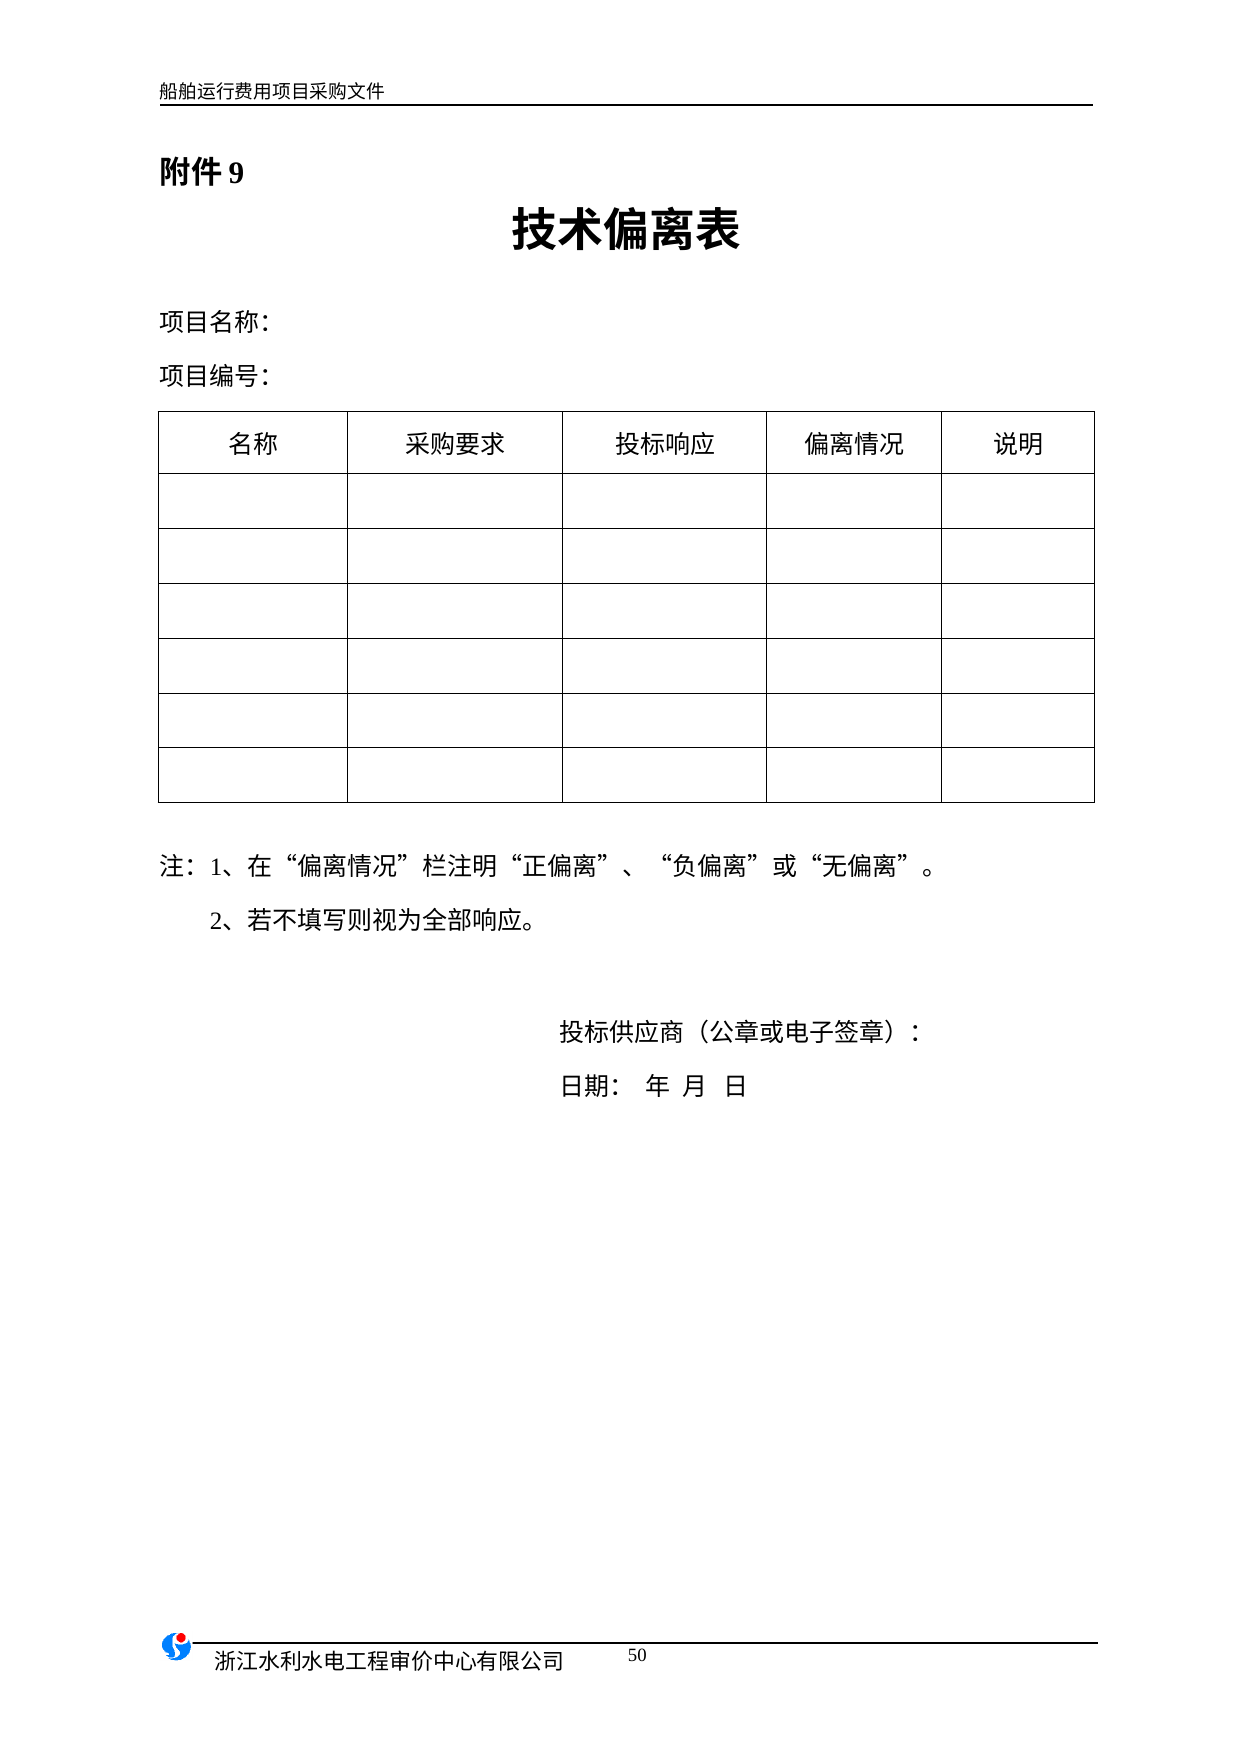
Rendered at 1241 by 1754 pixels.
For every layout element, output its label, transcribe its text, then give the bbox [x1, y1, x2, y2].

table_cell [942, 694, 1094, 747]
text 项目名称： [159, 302, 1093, 338]
table_cell [348, 529, 562, 583]
table_cell [767, 474, 941, 528]
table_cell [159, 639, 347, 692]
table_cell [767, 529, 941, 583]
table_cell [767, 694, 941, 747]
table_cell [348, 748, 562, 802]
table_cell [348, 639, 562, 692]
table_cell [942, 748, 1094, 802]
table_cell [563, 584, 766, 638]
table_cell [563, 748, 766, 802]
text 技术偏离表 [159, 193, 1093, 259]
table_cell [767, 639, 941, 692]
table_header 采购要求 [348, 412, 562, 473]
picture [159, 1631, 193, 1661]
table_cell [563, 474, 766, 528]
table_cell [942, 584, 1094, 638]
table_cell [942, 474, 1094, 528]
table_header 说明 [942, 412, 1094, 473]
text 附件9 [159, 148, 1093, 193]
table_cell [159, 529, 347, 583]
table_cell [348, 584, 562, 638]
text 项目编号： [159, 357, 1093, 393]
table_cell [563, 694, 766, 747]
table_cell [159, 474, 347, 528]
table_header 名称 [159, 412, 347, 473]
table_cell [159, 748, 347, 802]
table_header 偏离情况 [767, 412, 941, 473]
text 投标供应商（公章或电子签章）： [559, 1012, 1093, 1049]
table_cell [942, 639, 1094, 692]
table_cell [348, 474, 562, 528]
table_cell [348, 694, 562, 747]
table_cell [767, 584, 941, 638]
table_cell [563, 639, 766, 692]
table_header 投标响应 [563, 412, 766, 473]
table_cell [767, 748, 941, 802]
text 日期： 年 月 日 [559, 1067, 1093, 1103]
text 注：1、在“偏离情况”栏注明“正偏离”、“负偏离”或“无偏离”。 [159, 846, 1093, 882]
table_cell [159, 694, 347, 747]
table_cell [942, 529, 1094, 583]
table_cell [563, 529, 766, 583]
text 2、若不填写则视为全部响应。 [159, 901, 1093, 937]
table_cell [159, 584, 347, 638]
